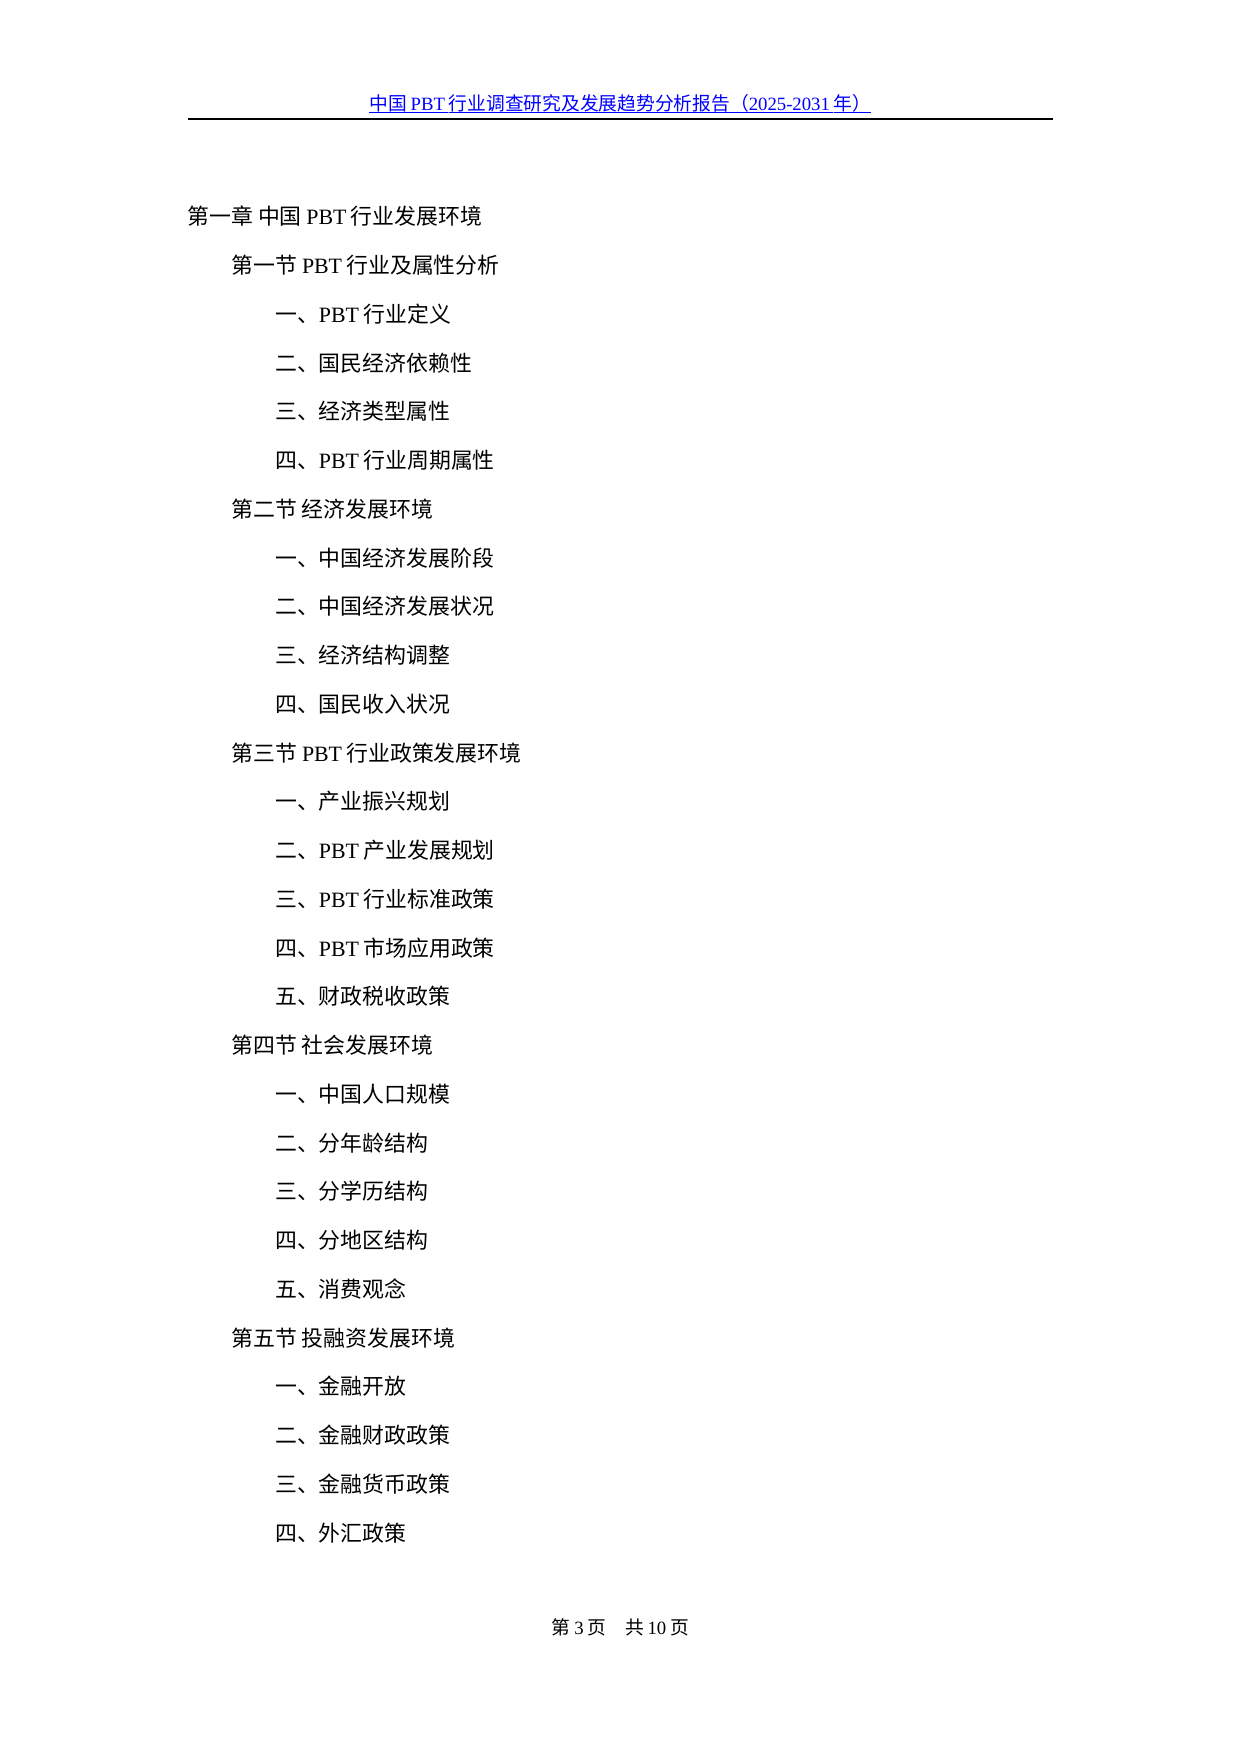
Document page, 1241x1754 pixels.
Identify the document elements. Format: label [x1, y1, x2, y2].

text [187, 150, 1053, 1548]
